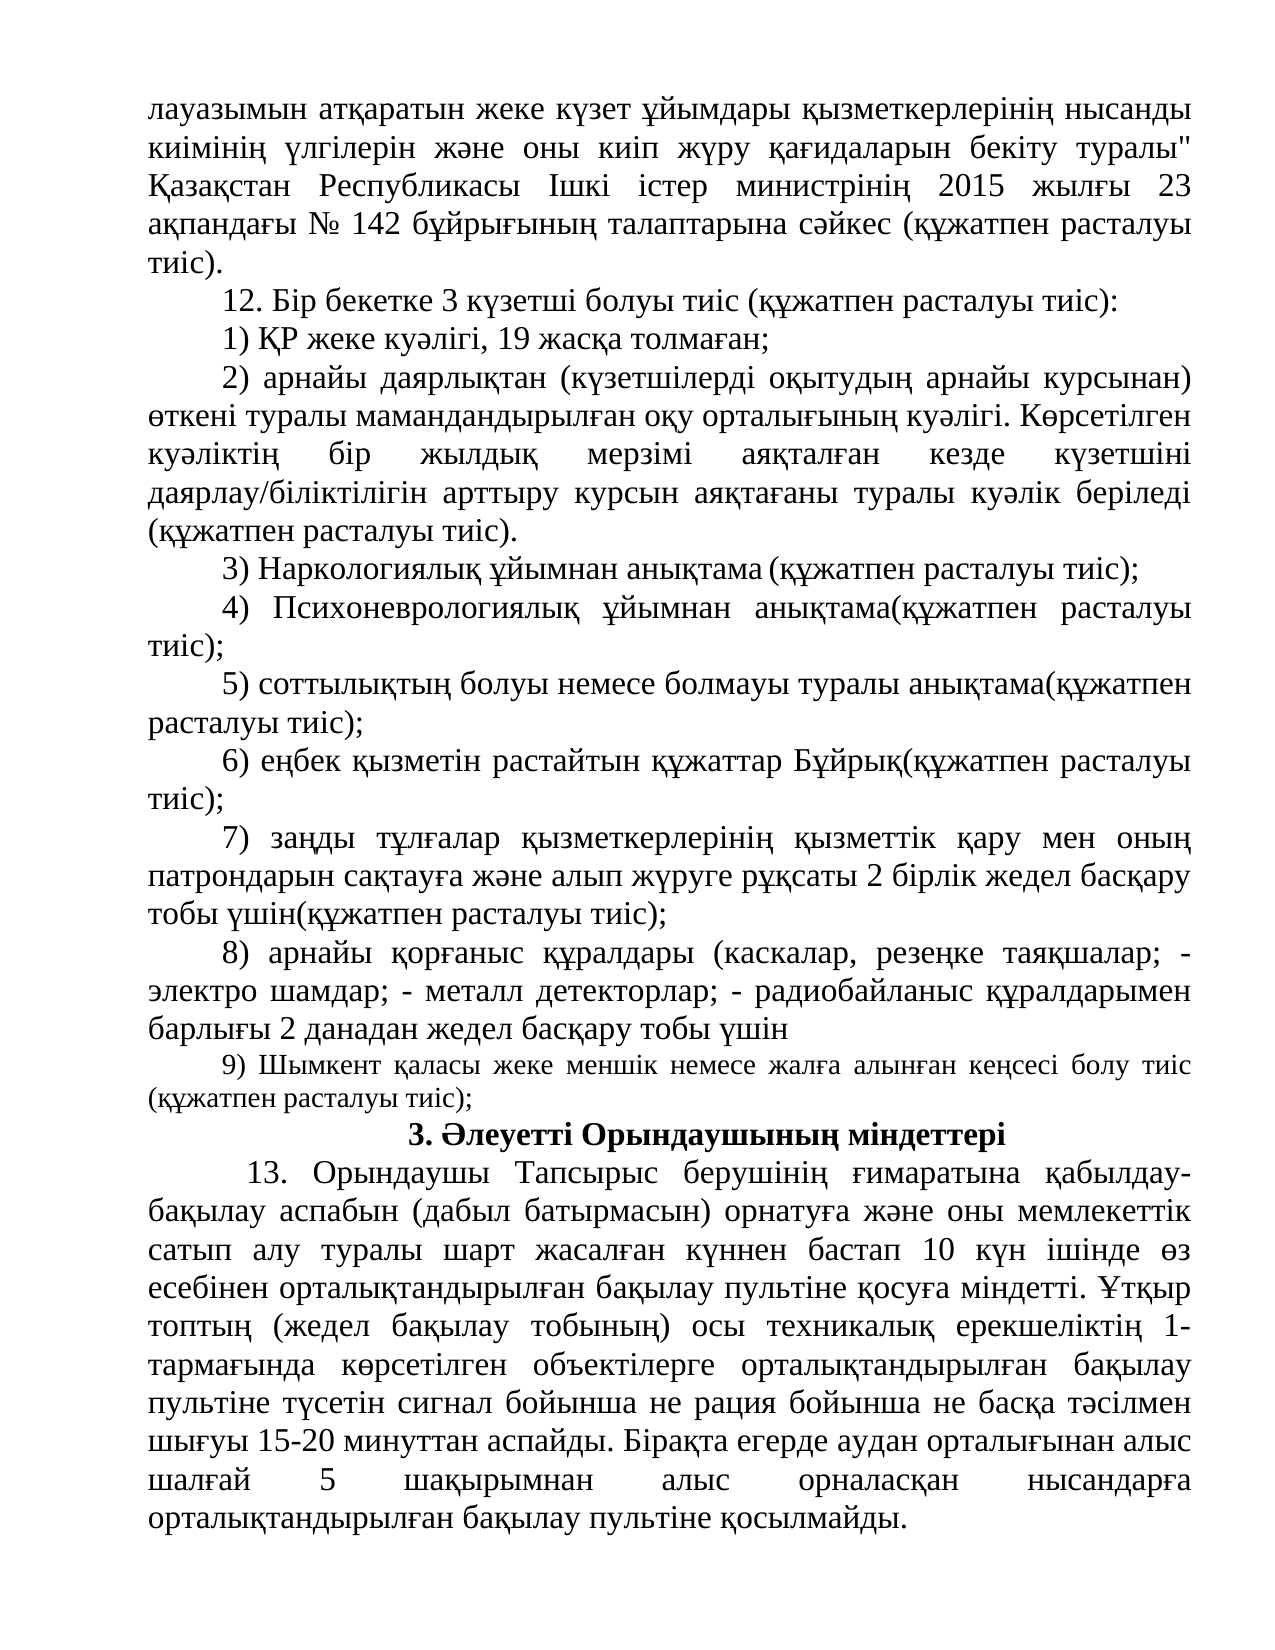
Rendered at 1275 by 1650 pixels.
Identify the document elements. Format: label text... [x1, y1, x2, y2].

text 1) ҚР жеке куәлігі, 19 жасқа толмаған; [148, 319, 1192, 357]
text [148, 89, 1192, 280]
text 3) Наркологиялық ұйымнан анықтама (құжатпен расталуы тиіс); [148, 549, 1192, 587]
text 3. Әлеуетті Орындаушының міндеттері [148, 1114, 1192, 1152]
text 7) заңды тұлғалар қызметкерлерінің қызметтік қару мен оның патрондарын сақтауға және алып жүруге рұқсаты 2 бірлік жедел басқару тобы үшін(құжатпен расталуы тиіс); [148, 817, 1192, 932]
text 2) арнайы даярлықтан (күзетшілерді оқытудың арнайы курсынан) өткені туралы мамандандырылған оқу орталығының куәлігі. Көрсетілген куәліктің бір жылдық мерзімі аяқталған кезде күзетшіні даярлау/біліктілігін арттыру курсын аяқтағаны туралы куәлік беріледі (құжатпен расталуы тиіс). [148, 357, 1192, 549]
text 4) Психоневрологиялық ұйымнан анықтама(құжатпен расталуы тиіс); [148, 587, 1192, 664]
text 5) соттылықтың болуы немесе болмауы туралы анықтама(құжатпен расталуы тиіс); [148, 664, 1192, 740]
text 8) арнайы қорғаныс құралдары (каскалар, резеңке таяқшалар; -электро шамдар; - металл детекторлар; - радиобайланыс құралдарымен барлығы 2 данадан жедел басқару тобы үшін [148, 932, 1192, 1047]
text 6) еңбек қызметін растайтын құжаттар Бұйрық(құжатпен расталуы тиіс); [148, 740, 1192, 817]
text 12. Бір бекетке 3 күзетші болуы тиіс (құжатпен расталуы тиіс): [148, 280, 1192, 319]
text 9) Шымкент қаласы жеке меншік немесе жалға алынған кеңсесі болу тиіс (құжатпен расталуы тиіс); [148, 1047, 1192, 1114]
text 13. Орындаушы Тапсырыс берушінің ғимаратына қабылдау-бақылау аспабын (дабыл батырмасын) орнатуға және оны мемлекеттік сатып алу туралы шарт жасалған күннен бастап 10 күн ішінде өз есебінен орталықтандырылған бақылау пультіне қосуға міндетті. Ұтқыр топтың (жедел бақылау тобының) осы техникалық ерекшеліктің 1-тармағында көрсетілген объектілерге орталықтандырылған бақылау пультіне түсетін сигнал бойынша не рация бойынша не басқа тәсілмен шығуы 15-20 минуттан аспайды. Бірақта егерде аудан орталығынан алыс шалғай 5 шақырымнан алыс орналасқан нысандарға орталықтандырылған бақылау пультіне қосылмайды. [148, 1152, 1192, 1536]
